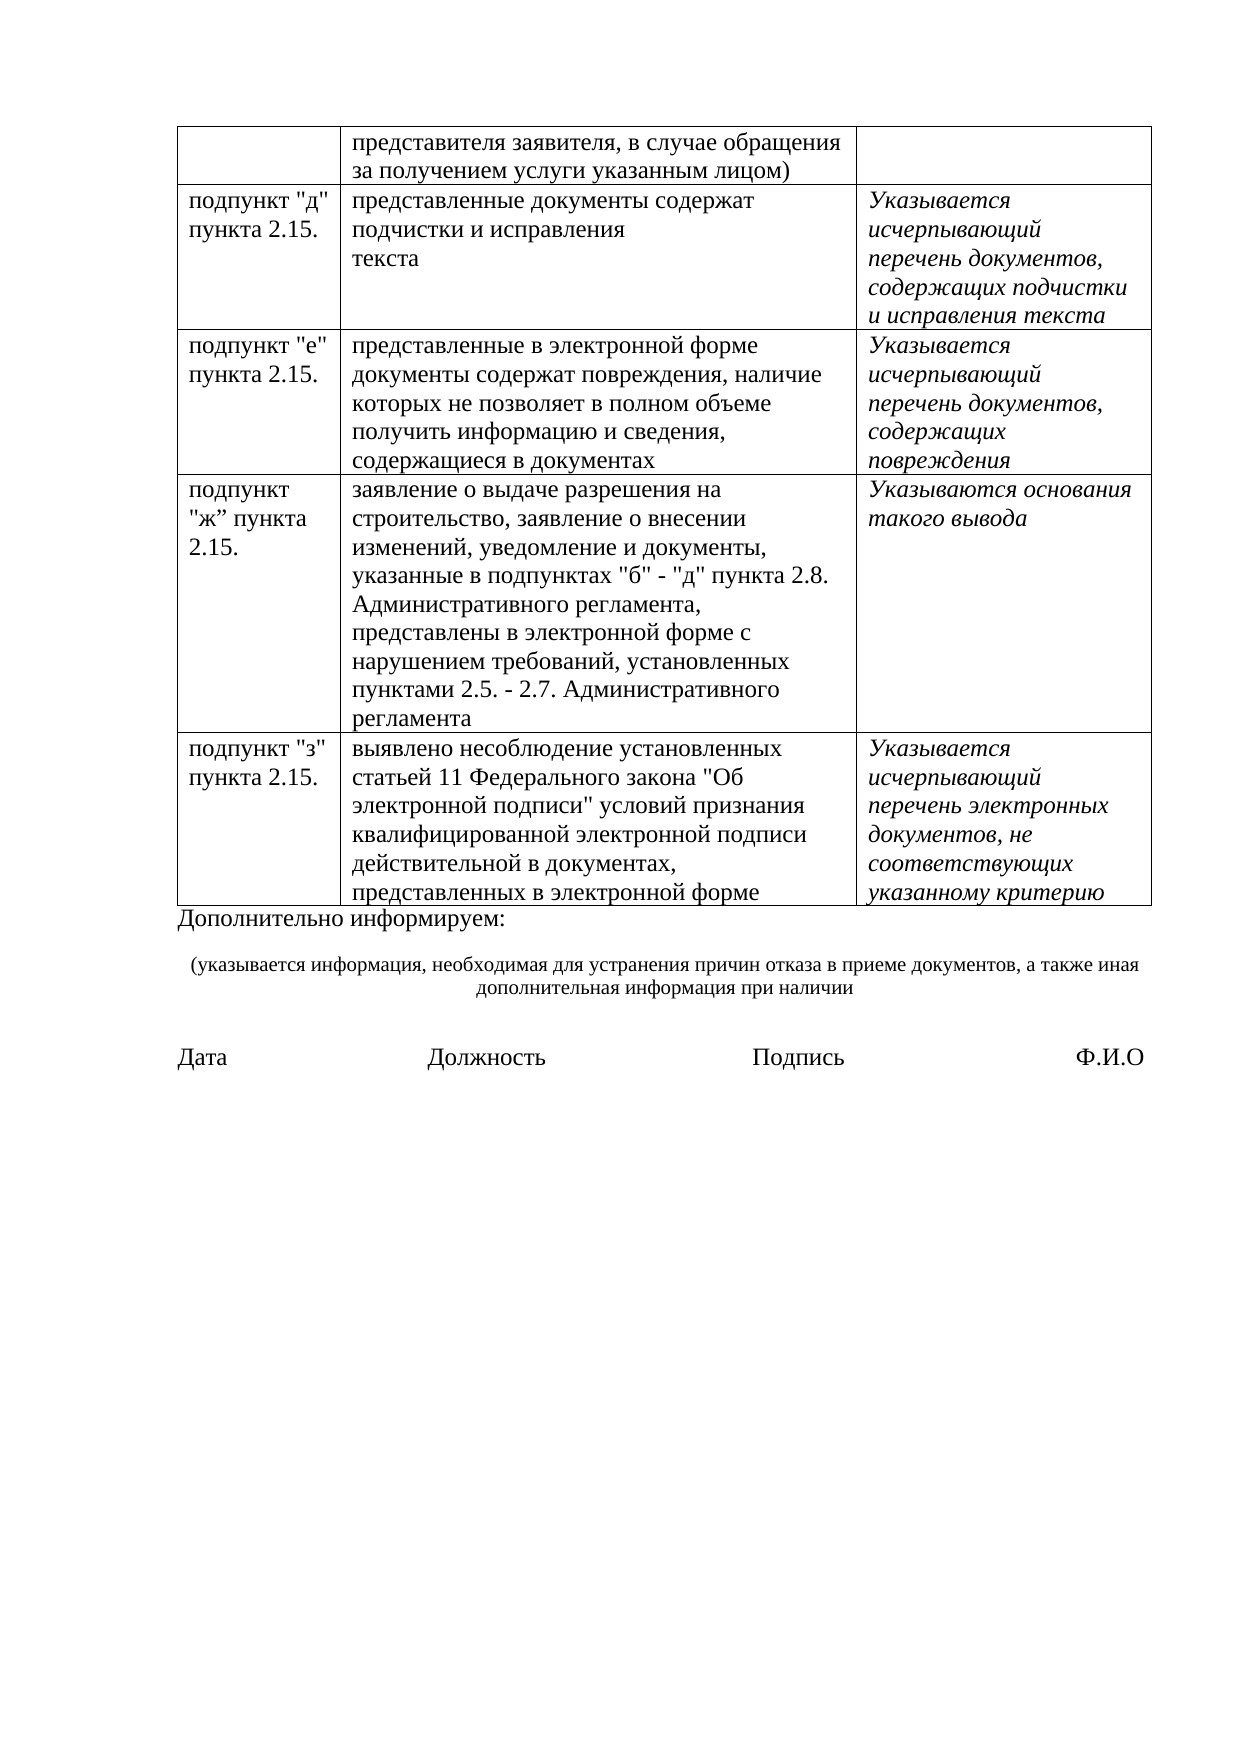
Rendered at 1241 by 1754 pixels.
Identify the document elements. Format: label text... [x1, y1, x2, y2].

table_cell представленные в электронной форме документы содержат повреждения, наличие которых не позволяет в полном объеме получить информацию и сведения, содержащиеся в документах [341, 330, 856, 474]
table_cell выявлено несоблюдение установленных статьей 11 Федерального закона "Об электронной подписи" условий признания квалифицированной электронной подписи действительной в документах, представленных в электронной форме [341, 733, 856, 905]
table_cell подпункт "е" пункта 2.15. [178, 330, 340, 474]
text (указывается информация, необходимая для устранения причин отказа в приеме документов, а также иная [177, 953, 1153, 976]
table_cell подпункт "д" пункта 2.15. [178, 185, 340, 329]
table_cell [857, 127, 1151, 184]
table_cell Указывается исчерпывающий перечень электронных документов, не соответствующих указанному критерию [857, 733, 1151, 905]
table_cell представленные документы содержат подчистки и исправления текста [341, 185, 856, 329]
table_cell Указывается исчерпывающий перечень документов, содержащих повреждения [857, 330, 1151, 474]
table_cell Указывается исчерпывающий перечень документов, содержащих подчистки и исправления текста [857, 185, 1151, 329]
table_cell заявление о выдаче разрешения на строительство, заявление о внесении изменений, уведомление и документы, указанные в подпунктах "б" - "д" пункта 2.8. Административного регламента, представлены в электронной форме с нарушением требований, установленных пунктами 2.5. - 2.7. Административного регламента [341, 475, 856, 732]
table_cell подпункт "з" пункта 2.15. [178, 733, 340, 905]
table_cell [178, 127, 340, 184]
table_cell Указываются основания такого вывода [857, 475, 1151, 732]
text Дата Должность Подпись Ф.И.О [177, 1045, 1153, 1071]
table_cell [341, 127, 856, 184]
text дополнительная информация при наличии [177, 976, 1153, 999]
text Дополнительно информируем: [177, 906, 1153, 932]
table_cell подпункт "ж” пункта 2.15. [178, 475, 340, 732]
